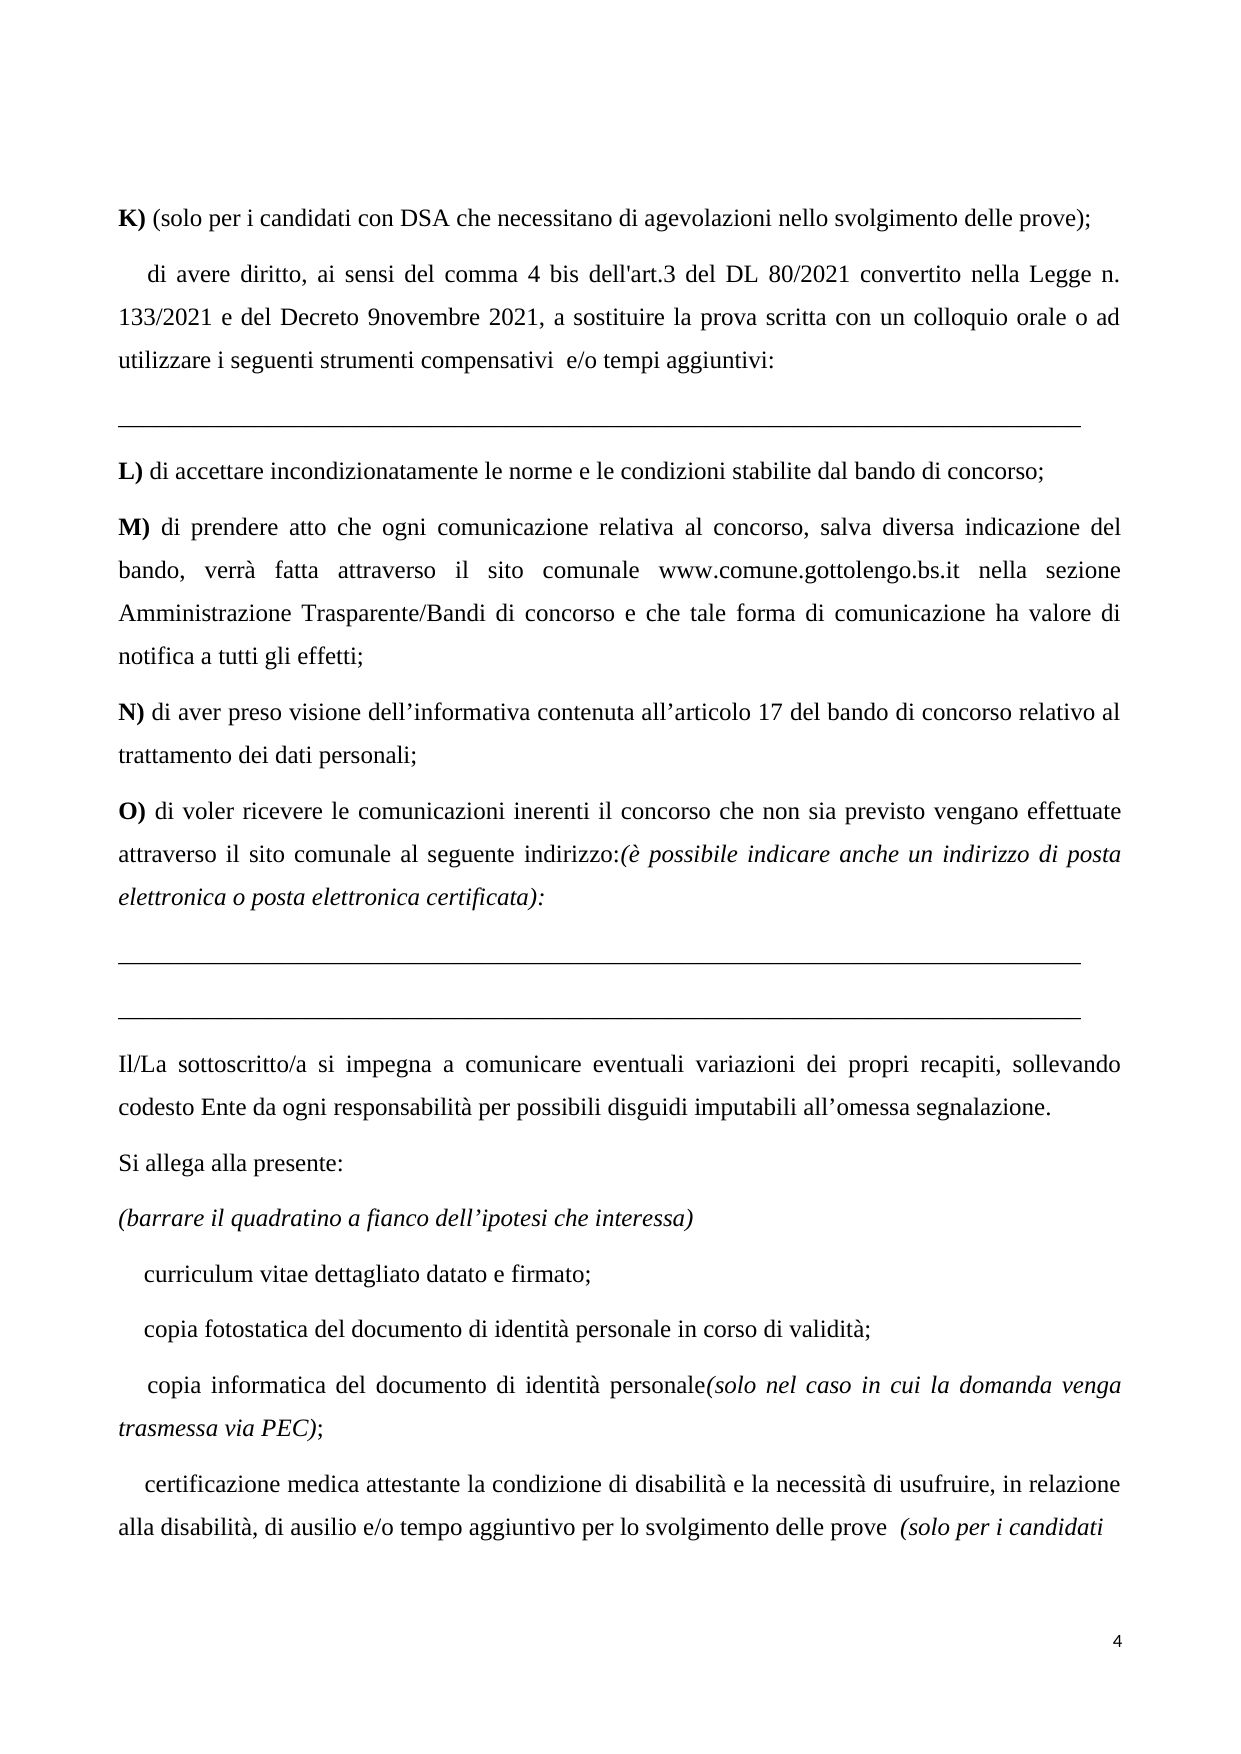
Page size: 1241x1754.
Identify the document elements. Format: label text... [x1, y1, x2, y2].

text  copia fotostatica del documento di identità personale in corso di validità; [118, 1314, 1122, 1343]
text Il/La sottoscritto/a si impegna a comunicare eventuali variazioni dei propri recapiti, sollevando codesto Ente da ogni responsabilità per possibili disguidi imputabili all’omessa segnalazione. [118, 1049, 1122, 1121]
text K) (solo per i candidati con DSA che necessitano di agevolazioni nello svolgimento delle prove); [118, 203, 1122, 232]
text N) di aver preso visione dell’informativa contenuta all’articolo 17 del bando di concorso relativo al trattamento dei dati personali; [118, 697, 1122, 769]
text  curriculum vitae dettagliato datato e firmato; [118, 1259, 1122, 1288]
text Si allega alla presente: [118, 1148, 1122, 1176]
text  certificazione medica attestante la condizione di disabilità e la necessità di usufruire, in relazione alla disabilità, di ausilio e/o tempo aggiuntivo per lo svolgimento delle prove (solo per i candidati [118, 1469, 1122, 1541]
text L) di accettare incondizionatamente le norme e le condizioni stabilite dal bando di concorso; [118, 456, 1122, 485]
text M) di prendere atto che ogni comunicazione relativa al concorso, salva diversa indicazione del bando, verrà fatta attraverso il sito comunale www.comune.gottolengo.bs.it nella sezione Amministrazione Trasparente/Bandi di concorso e che tale forma di comunicazione ha valore di notifica a tutti gli effetti; [118, 512, 1122, 670]
text _____________________________________________________________________________ [118, 938, 1122, 966]
text O) di voler ricevere le comunicazioni inerenti il concorso che non sia previsto vengano effettuate attraverso il sito comunale al seguente indirizzo:(è possibile indicare anche un indirizzo di posta elettronica o posta elettronica certificata): [118, 796, 1122, 911]
text  di avere diritto, ai sensi del comma 4 bis dell'art.3 del DL 80/2021 convertito nella Legge n. 133/2021 e del Decreto 9novembre 2021, a sostituire la prova scritta con un colloquio orale o ad utilizzare i seguenti strumenti compensativi e/o tempi aggiuntivi: [118, 259, 1122, 374]
text _____________________________________________________________________________ [118, 401, 1122, 429]
text  copia informatica del documento di identità personale(solo nel caso in cui la domanda venga trasmessa via PEC); [118, 1370, 1122, 1442]
text (barrare il quadratino a fianco dell’ipotesi che interessa) [118, 1203, 1122, 1232]
text _____________________________________________________________________________ [118, 993, 1122, 1022]
